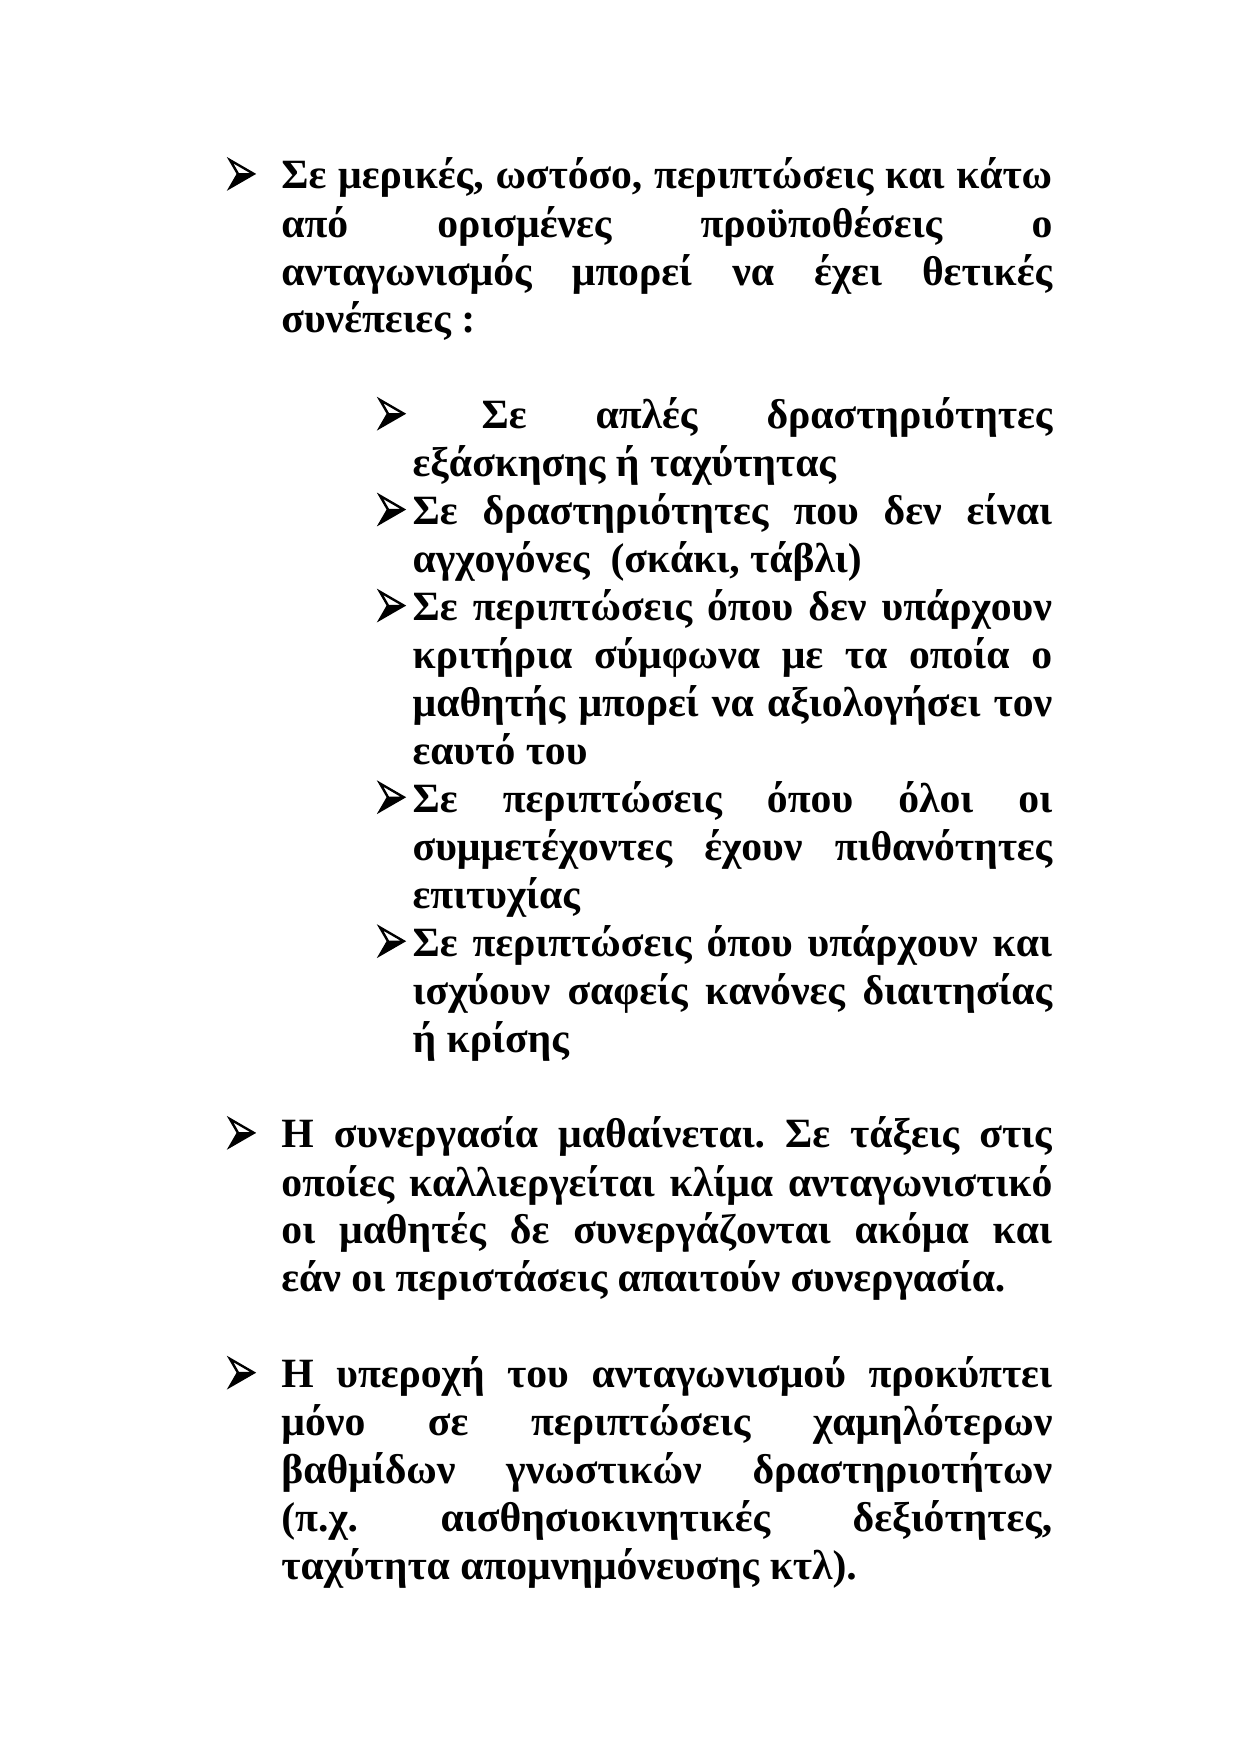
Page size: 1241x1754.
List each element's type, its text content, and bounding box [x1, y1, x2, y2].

list Σε περιπτώσεις όπου δεν υπάρχουν κριτήρια σύμφωνα με τα οποία ο μαθητής μπορεί να αξιολογήσει τον εαυτό του [375, 582, 1053, 773]
list Σε μερικές, ωστόσο, περιπτώσεις και κάτω από ορισμένες προϋποθέσεις ο ανταγωνισμός μπορεί να έχει θετικές συνέπειες : [225, 150, 1053, 342]
list Σε δραστηριότητες που δεν είναι αγχογόνες (σκάκι, τάβλι) [375, 486, 1053, 582]
list Σε περιπτώσεις όπου υπάρχουν και ισχύουν σαφείς κανόνες διαιτησίας ή κρίσης [375, 917, 1053, 1061]
list Η συνεργασία μαθαίνεται. Σε τάξεις στις οποίες καλλιεργείται κλίμα ανταγωνιστικό οι μαθητές δε συνεργάζονται ακόμα και εάν οι περιστάσεις απαιτούν συνεργασία. [225, 1109, 1053, 1301]
list Σε περιπτώσεις όπου όλοι οι συμμετέχοντες έχουν πιθανότητες επιτυχίας [375, 773, 1053, 917]
list Η υπεροχή του ανταγωνισμού προκύπτει μόνο σε περιπτώσεις χαμηλότερων βαθμίδων γνωστικών δραστηριοτήτων (π.χ. αισθησιοκινητικές δεξιότητες, ταχύτητα απομνημόνευσης κτλ). [225, 1349, 1053, 1588]
list Σε απλές δραστηριότητες εξάσκησης ή ταχύτητας [375, 390, 1053, 486]
